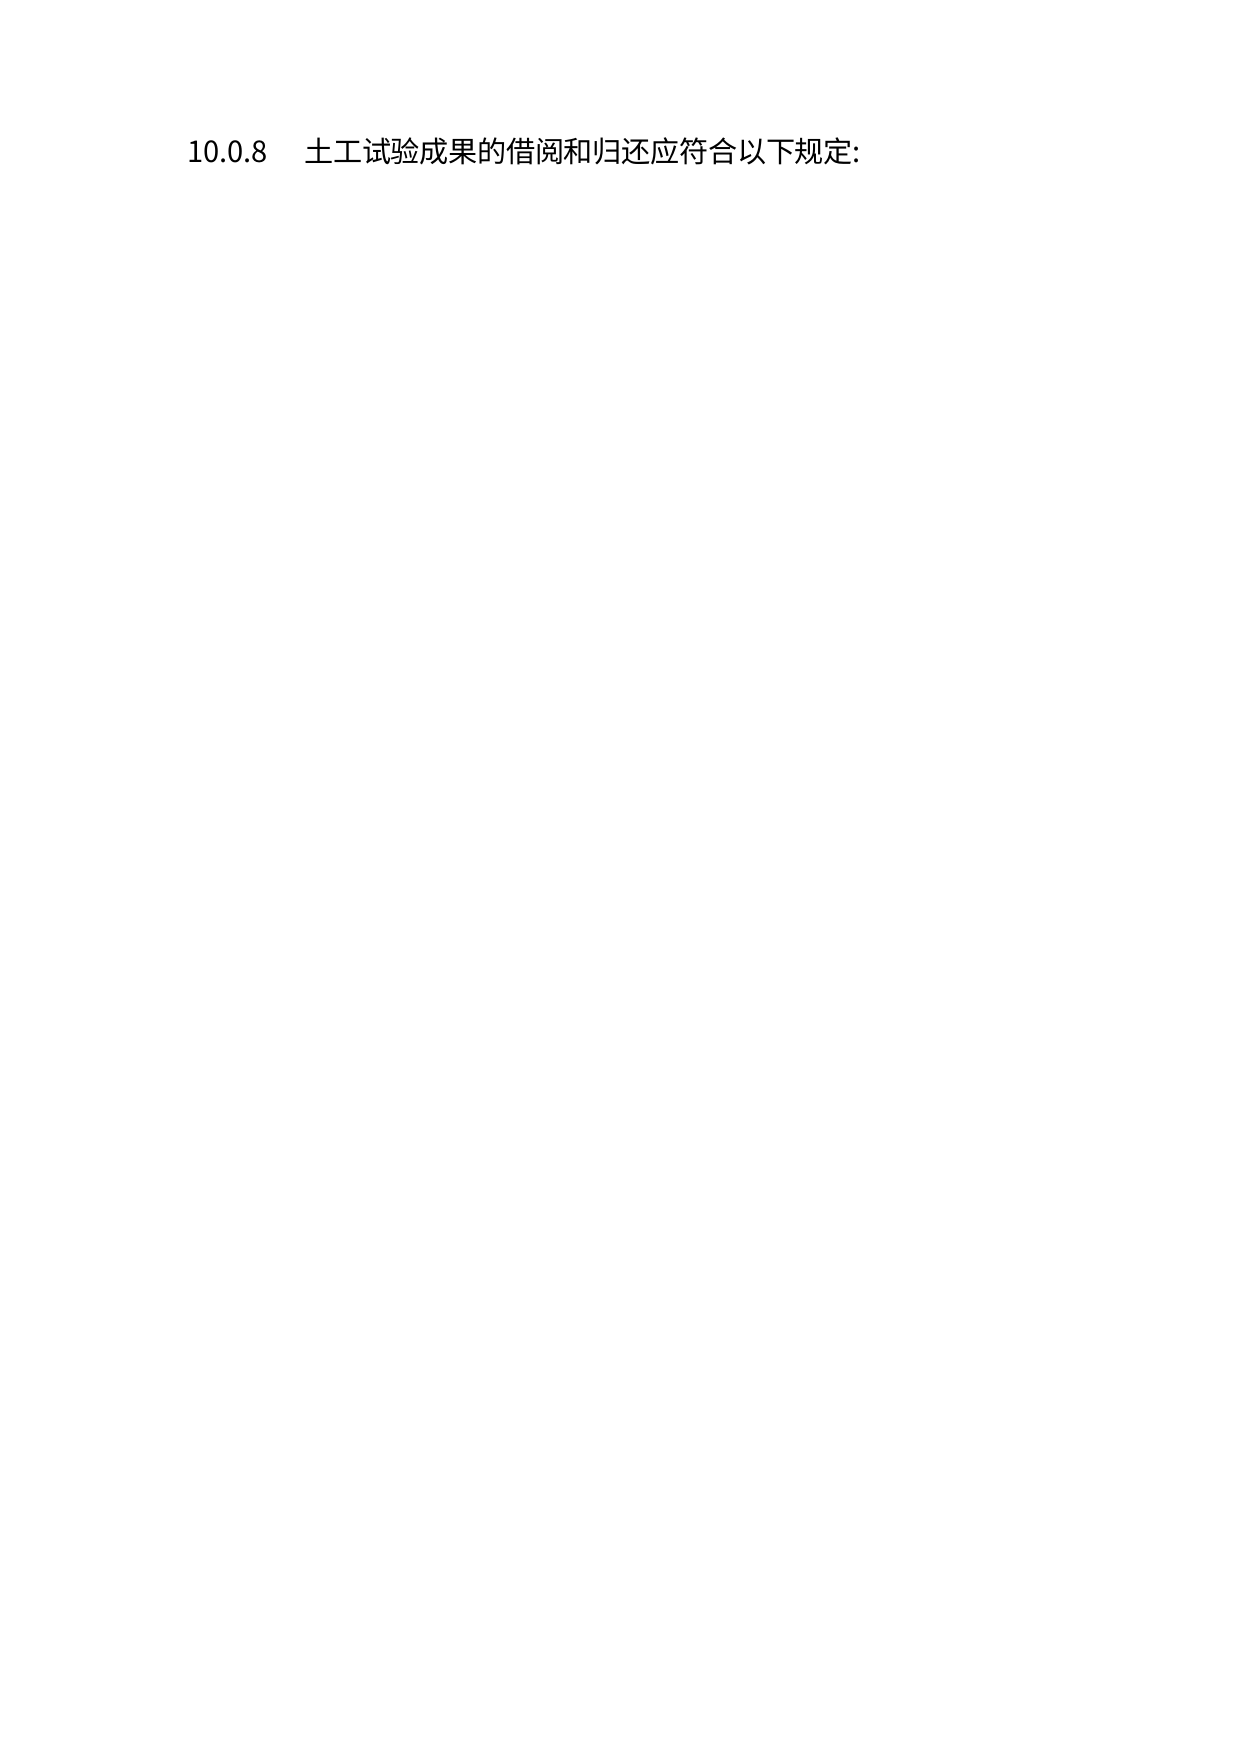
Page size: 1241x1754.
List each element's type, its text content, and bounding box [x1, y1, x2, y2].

list 土工试验成果的借阅和归还应符合以下规定: [187, 133, 1153, 170]
